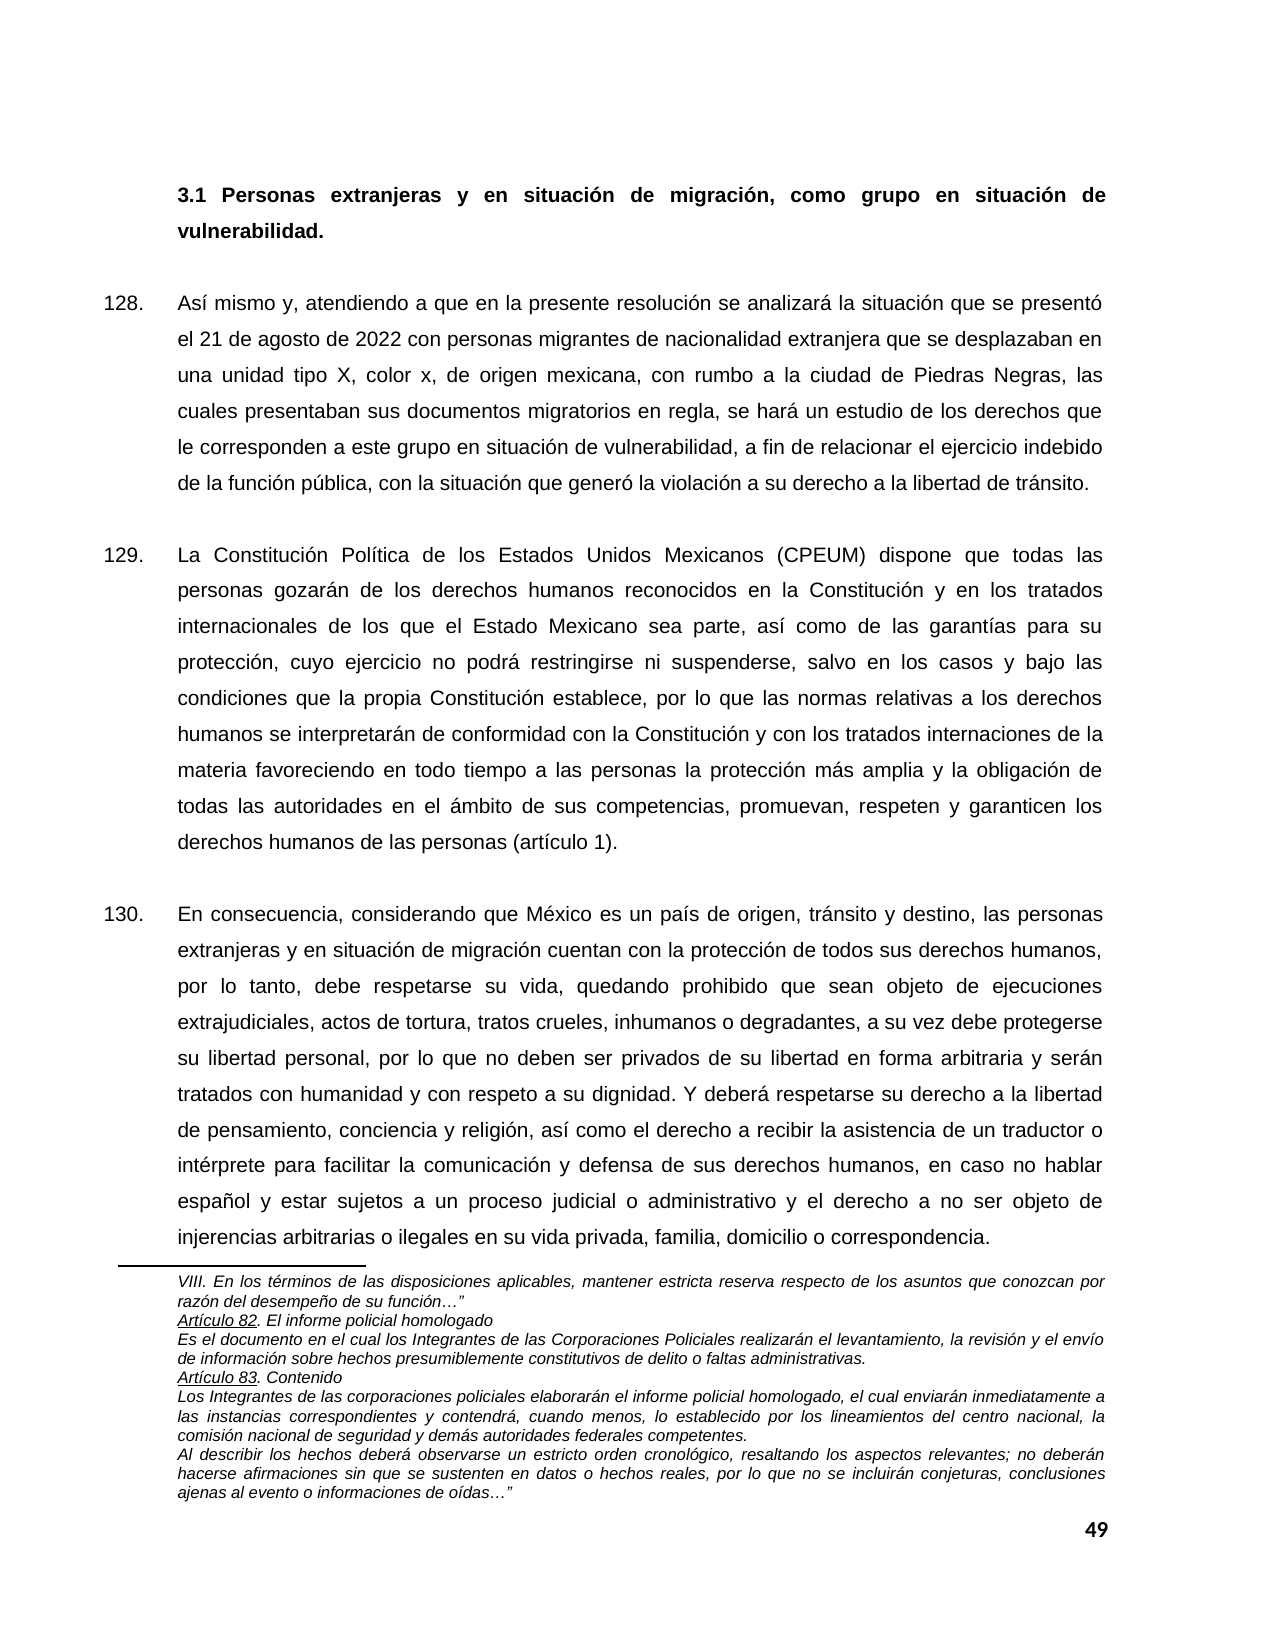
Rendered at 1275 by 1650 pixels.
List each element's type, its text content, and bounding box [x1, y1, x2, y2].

list La Constitución Política de los Estados Unidos Mexicanos (CPEUM) dispone que todas las personas gozarán de los derechos humanos reconocidos en la Constitución y en los tratados internacionales de los que el Estado Mexicano sea parte, así como de las garantías para su protección, cuyo ejercicio no podrá restringirse ni suspenderse, salvo en los casos y bajo las condiciones que la propia Constitución establece, por lo que las normas relativas a los derechos humanos se interpretarán de conformidad con la Constitución y con los tratados internaciones de la materia favoreciendo en todo tiempo a las personas la protección más amplia y la obligación de todas las autoridades en el ámbito de sus competencias, promuevan, respeten y garanticen los derechos humanos de las personas (artículo 1). [103, 542, 1104, 854]
text 3.1 Personas extranjeras y en situación de migración, como grupo en situación de vulnerabilidad. [177, 183, 1108, 243]
list Así mismo y, atendiendo a que en la presente resolución se analizará la situación que se presentó el 21 de agosto de 2022 con personas migrantes de nacionalidad extranjera que se desplazaban en una unidad tipo X, color x, de origen mexicana, con rumbo a la ciudad de Piedras Negras, las cuales presentaban sus documentos migratorios en regla, se hará un estudio de los derechos que le corresponden a este grupo en situación de vulnerabilidad, a fin de relacionar el ejercicio indebido de la función pública, con la situación que generó la violación a su derecho a la libertad de tránsito. [103, 291, 1104, 494]
list En consecuencia, considerando que México es un país de origen, tránsito y destino, las personas extranjeras y en situación de migración cuentan con la protección de todos sus derechos humanos, por lo tanto, debe respetarse su vida, quedando prohibido que sean objeto de ejecuciones extrajudiciales, actos de tortura, tratos crueles, inhumanos o degradantes, a su vez debe protegerse su libertad personal, por lo que no deben ser privados de su libertad en forma arbitraria y serán tratados con humanidad y con respeto a su dignidad. Y deberá respetarse su derecho a la libertad de pensamiento, conciencia y religión, así como el derecho a recibir la asistencia de un traductor o intérprete para facilitar la comunicación y defensa de sus derechos humanos, en caso no hablar español y estar sujetos a un proceso judicial o administrativo y el derecho a no ser objeto de injerencias arbitrarias o ilegales en su vida privada, familia, domicilio o correspondencia. [103, 902, 1104, 1249]
